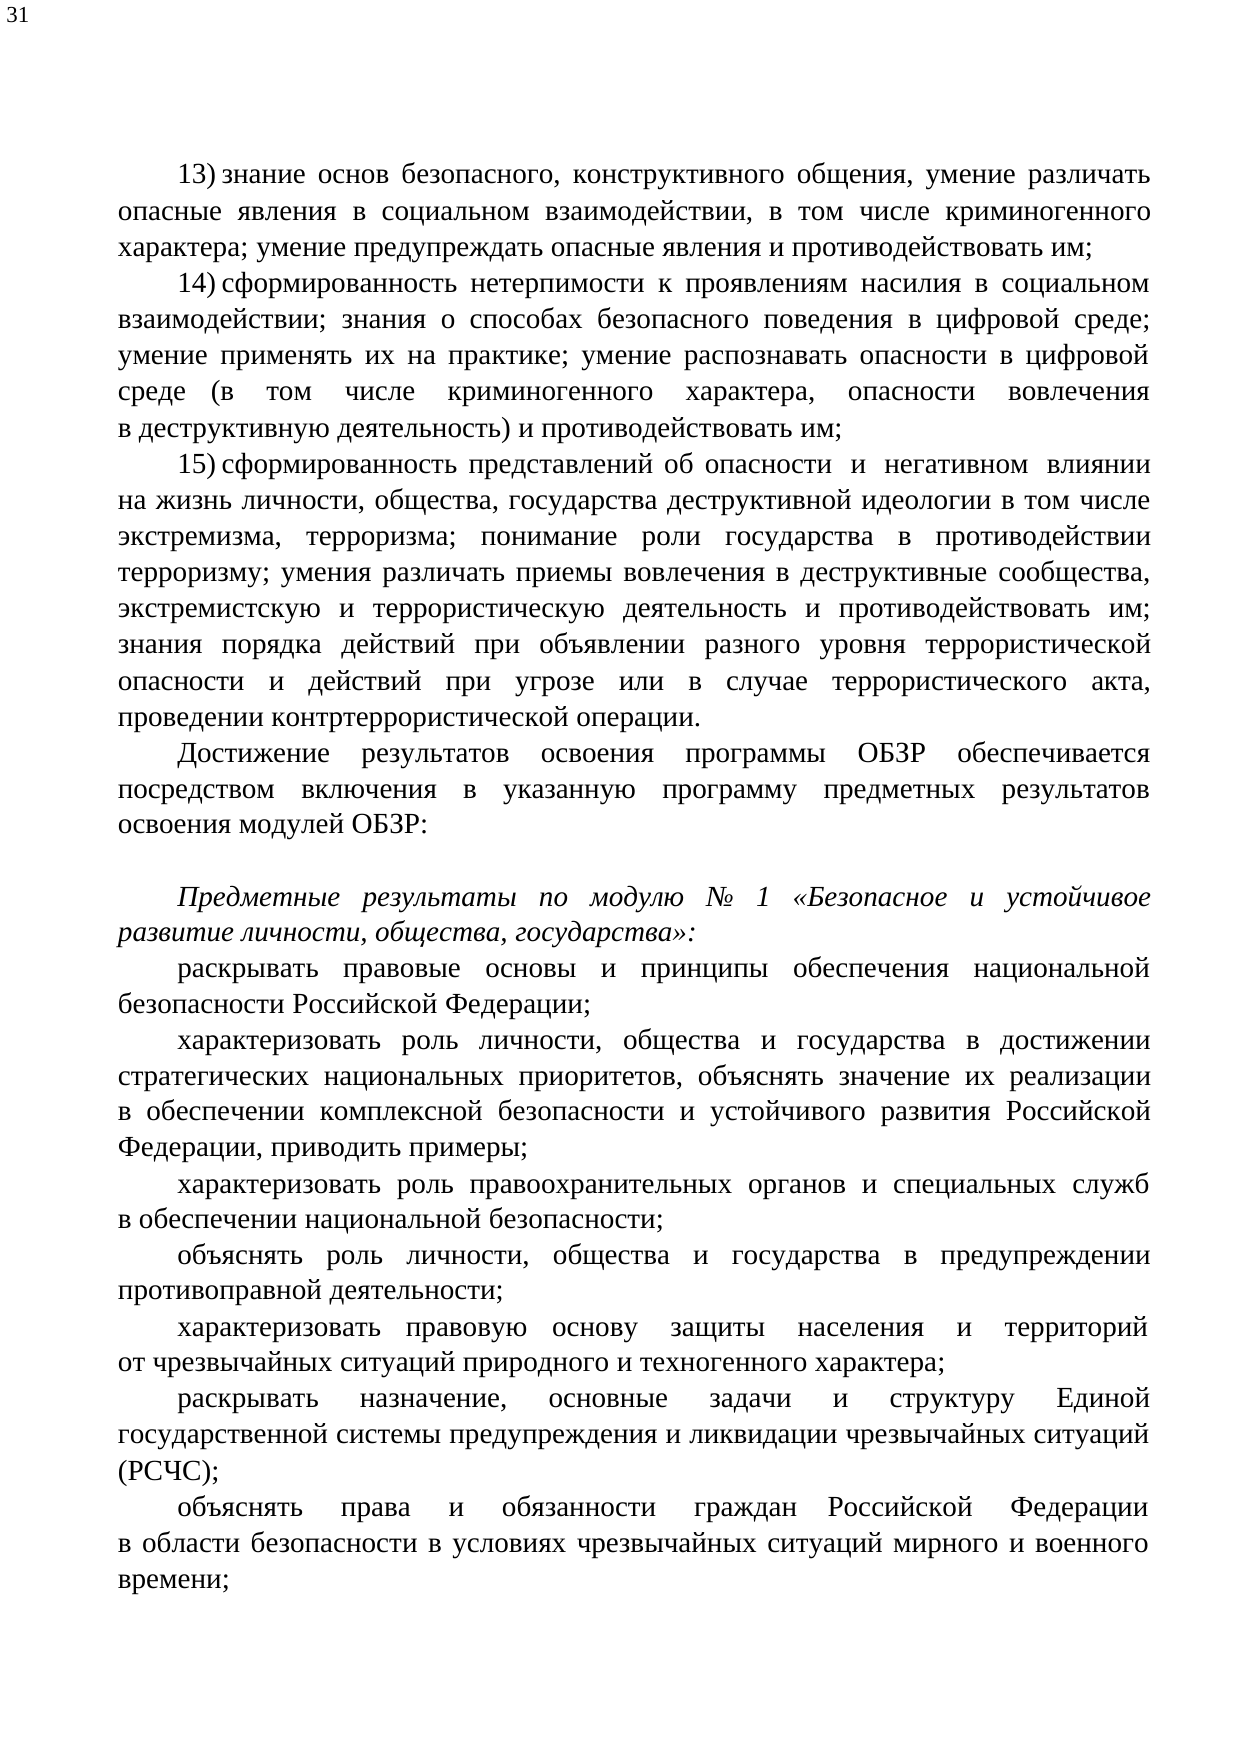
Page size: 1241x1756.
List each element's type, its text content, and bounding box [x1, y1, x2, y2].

text Предметные результаты по модулю № 1 «Безопасное и устойчивое развитие личности, общества, государства»: [118, 879, 1151, 948]
list знание основ безопасного, конструктивного общения, умение различать опасные явления в социальном взаимодействии, в том числе криминогенного характера; умение предупреждать опасные явления и противодействовать им; [118, 157, 1152, 262]
text раскрывать правовые основы и принципы обеспечения национальной безопасности Российской Федерации; [118, 950, 1150, 1019]
text объяснять роль личности, общества и государства в предупреждении противоправной деятельности; [118, 1237, 1151, 1306]
text объяснять права и обязанности граждан Российской Федерации в области безопасности в условиях чрезвычайных ситуаций мирного и военного времени; [118, 1489, 1150, 1594]
list сформированность представлений об опасности и негативном влиянии на жизнь личности, общества, государства деструктивной идеологии в том числе экстремизма, терроризма; понимание роли государства в противодействии терроризму; умения различать приемы вовлечения в деструктивные сообщества, экстремистскую и террористическую деятельность и противодействовать им; знания порядка действий при объявлении разного уровня террористической опасности и действий при угрозе или в случае террористического акта, проведении контртеррористической операции. [118, 446, 1151, 732]
text раскрывать назначение, основные задачи и структуру Единой государственной системы предупреждения и ликвидации чрезвычайных ситуаций (РСЧС); [118, 1380, 1150, 1486]
text характеризовать роль правоохранительных органов и специальных служб в обеспечении национальной безопасности; [118, 1166, 1149, 1235]
text Достижение результатов освоения программы ОБЗР обеспечивается посредством включения в указанную программу предметных результатов освоения модулей ОБЗР: [118, 735, 1150, 840]
text характеризовать роль личности, общества и государства в достижении стратегических национальных приоритетов, объяснять значение их реализации в обеспечении комплексной безопасности и устойчивого развития Российской Федерации, приводить примеры; [118, 1022, 1151, 1162]
text характеризовать правовую основу защиты населения и территорий от чрезвычайных ситуаций природного и техногенного характера; [118, 1309, 1150, 1378]
list сформированность нетерпимости к проявлениям насилия в социальном взаимодействии; знания о способах безопасного поведения в цифровой среде; умение применять их на практике; умение распознавать опасности в цифровой среде (в том числе криминогенного характера, опасности вовлечения в деструктивную деятельность) и противодействовать им; [118, 265, 1150, 443]
